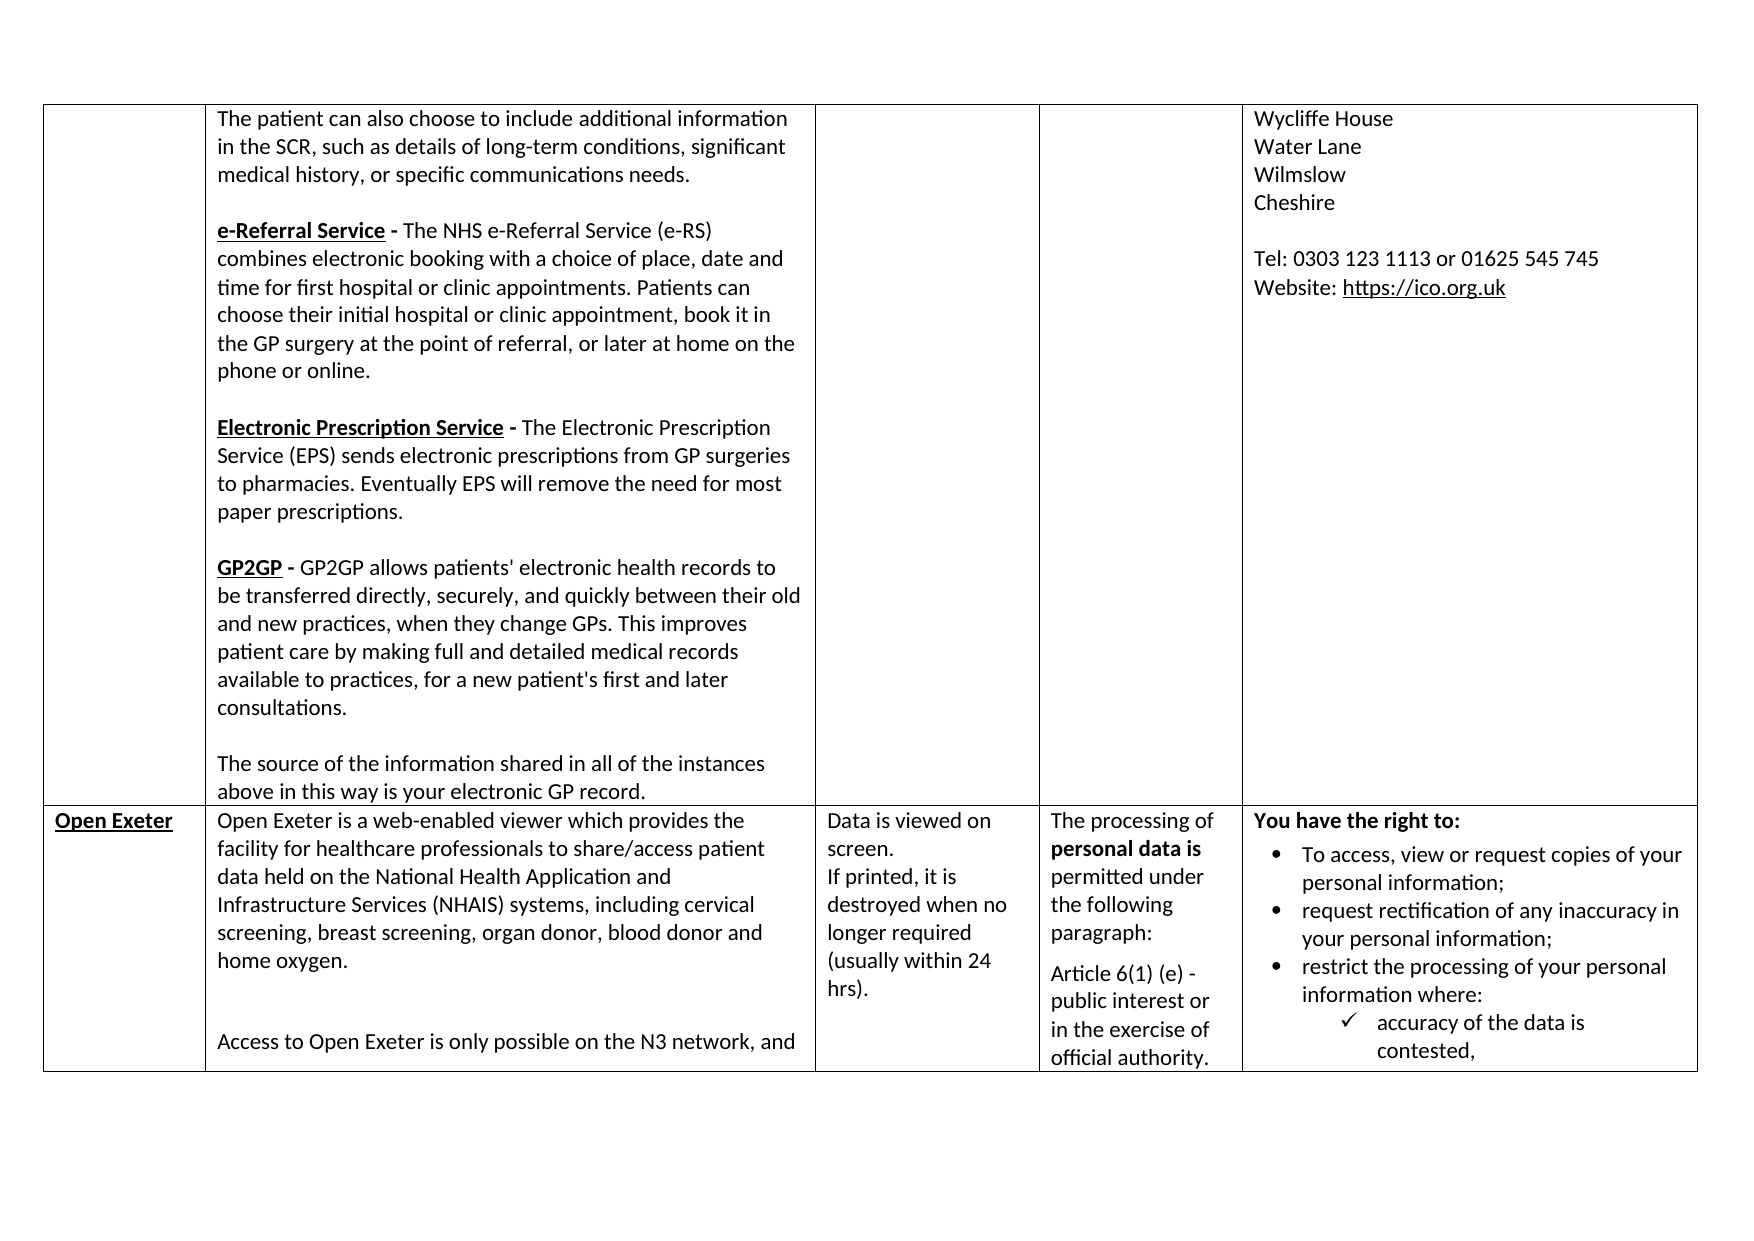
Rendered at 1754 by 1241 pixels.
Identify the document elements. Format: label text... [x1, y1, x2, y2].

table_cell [1040, 806, 1242, 1071]
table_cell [206, 806, 815, 1071]
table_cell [1040, 105, 1242, 805]
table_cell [1243, 806, 1697, 1071]
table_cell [1243, 105, 1697, 805]
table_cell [816, 806, 1039, 1071]
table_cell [44, 105, 205, 805]
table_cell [206, 105, 815, 805]
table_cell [816, 105, 1039, 805]
table_cell Open Exeter [44, 806, 205, 1071]
